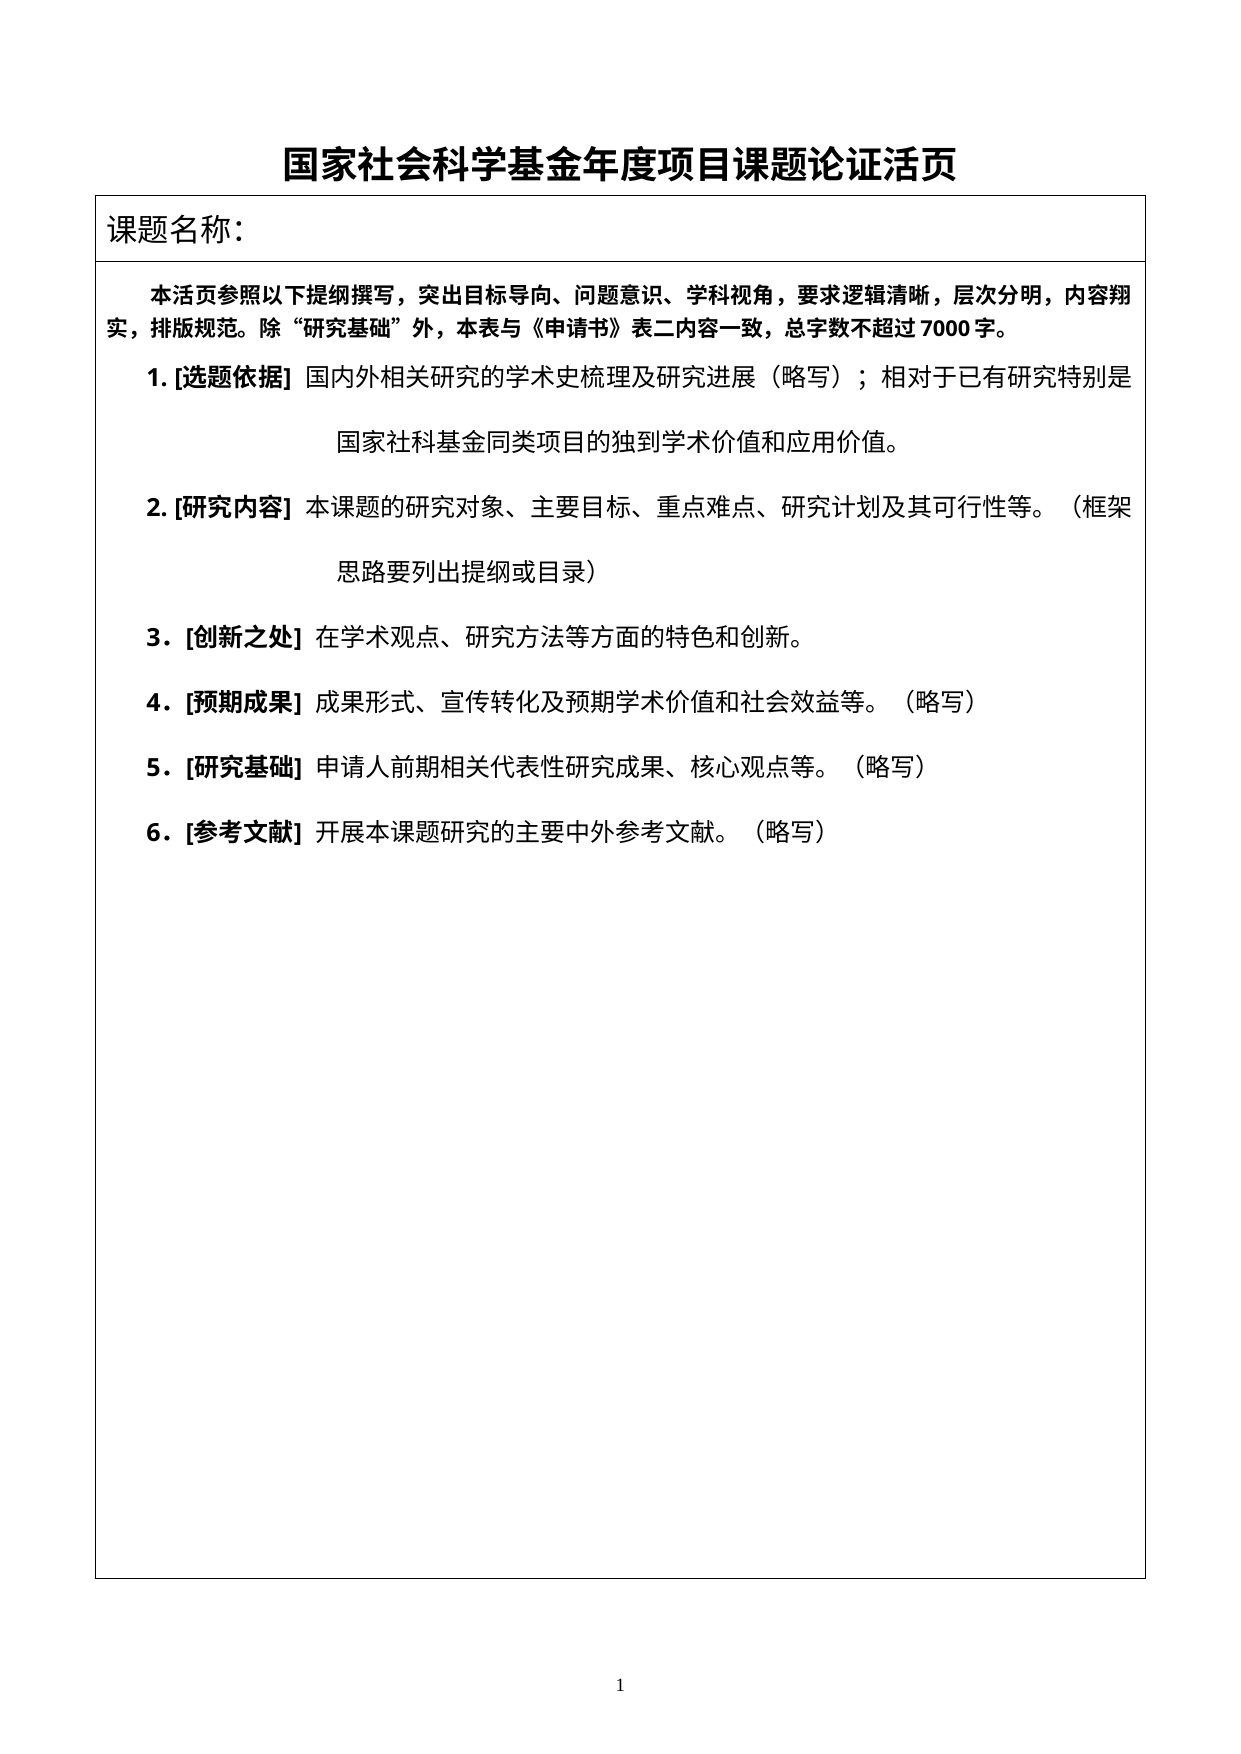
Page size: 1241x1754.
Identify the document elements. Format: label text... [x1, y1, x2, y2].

table_header 课题名称： [96, 196, 1145, 261]
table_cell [96, 262, 1145, 1578]
text 国家社会科学基金年度项目课题论证活页 [148, 129, 1092, 194]
